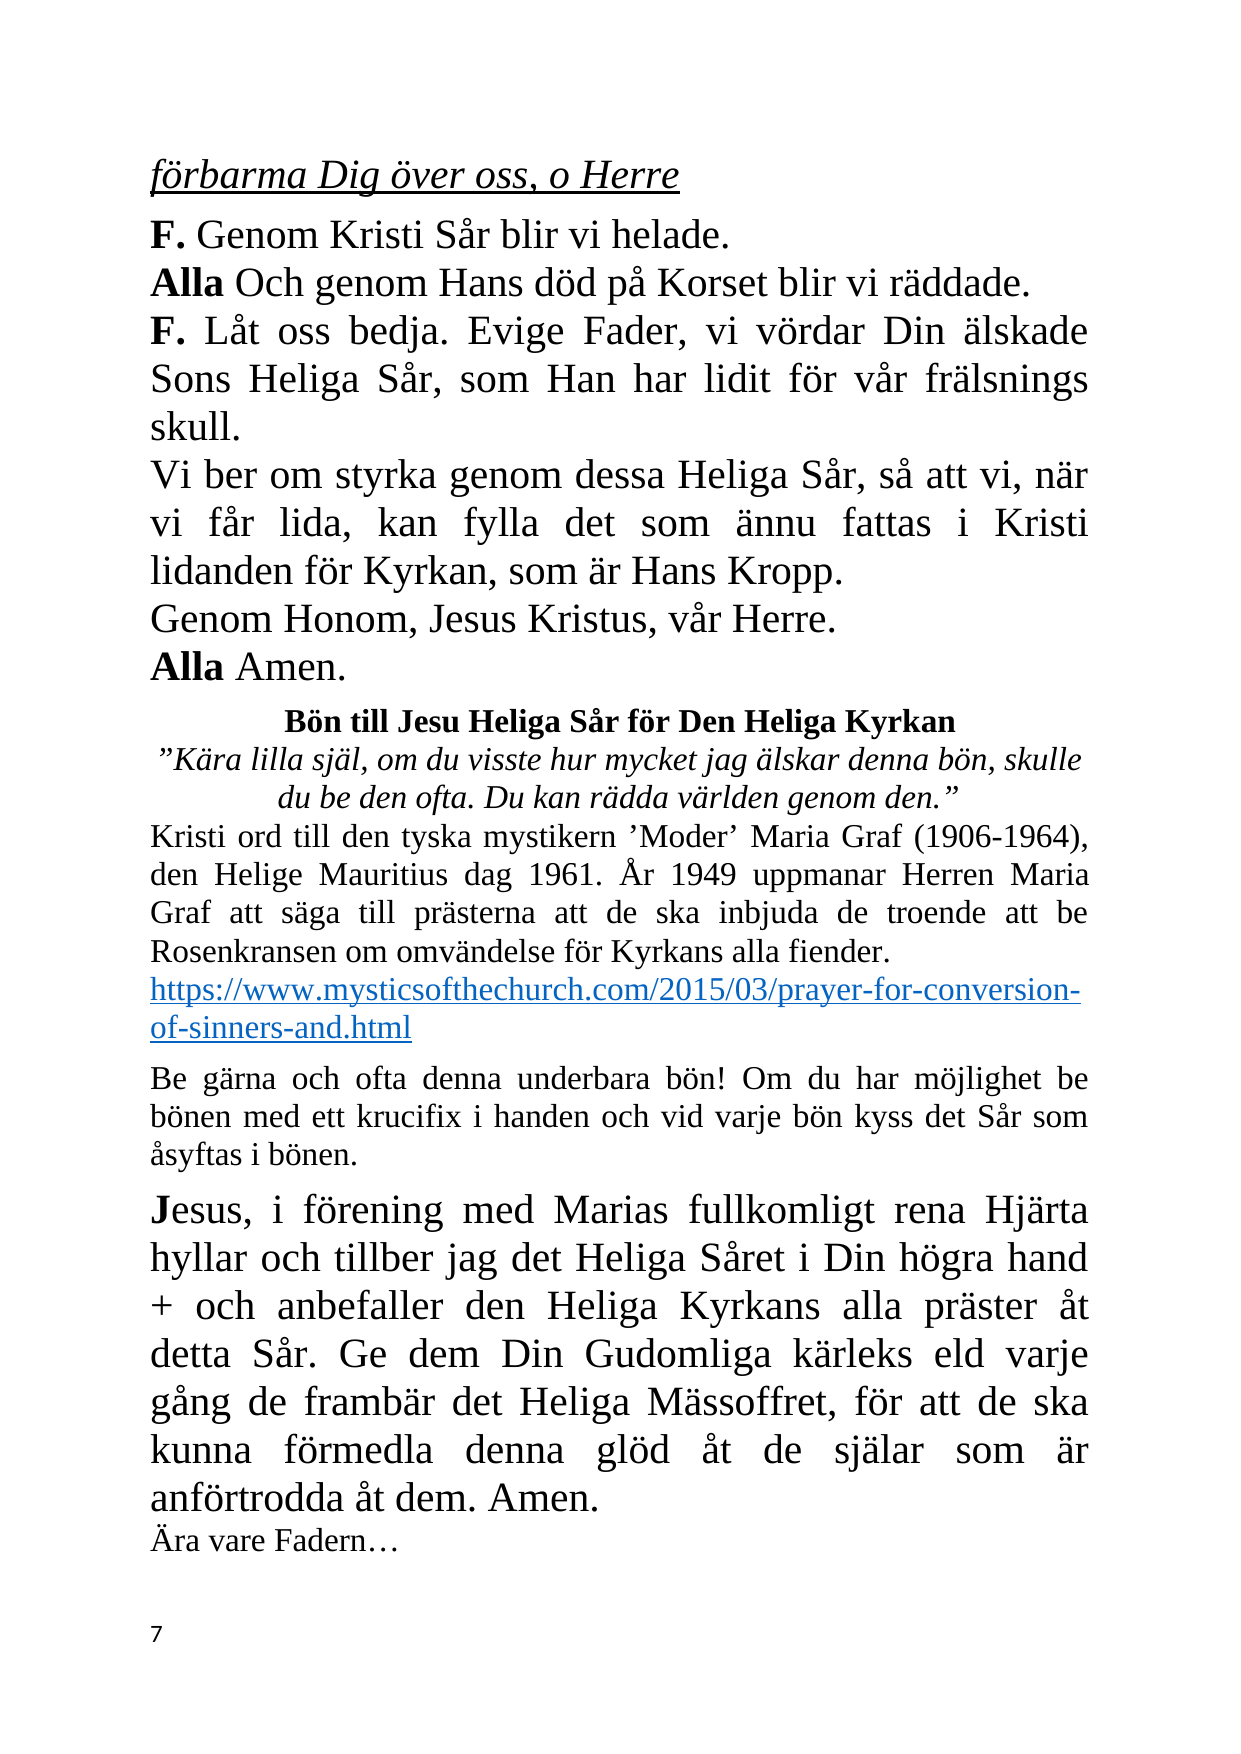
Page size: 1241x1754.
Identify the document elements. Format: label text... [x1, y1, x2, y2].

text F. Låt oss bedja. Evige Fader, vi vördar Din älskade Sons Heliga Sår, som Han har lidit för vår frälsnings skull. [150, 306, 1090, 449]
text Genom Honom, Jesus Kristus, vår Herre. [150, 593, 1090, 641]
text Bön till Jesu Heliga Sår för Den Heliga Kyrkan [150, 701, 1090, 739]
text Jesus, i förening med Marias fullkomligt rena Hjärta hyllar och tillber jag det Heliga Såret i Din högra hand + och anbefaller den Heliga Kyrkans alla präster åt detta Sår. Ge dem Din Gudomliga kärleks eld varje gång de frambär det Heliga Mässoffret, för att de ska kunna förmedla denna glöd åt de själar som är anförtrodda åt dem. Amen. [150, 1185, 1090, 1520]
text Alla Och genom Hans död på Korset blir vi räddade. [150, 258, 1090, 306]
text Vi ber om styrka genom dessa Heliga Sår, så att vi, när vi får lida, kan fylla det som ännu fattas i Kristi lidanden för Kyrkan, som är Hans Kropp. [150, 449, 1090, 593]
text Be gärna och ofta denna underbara bön! Om du har möjlighet be bönen med ett krucifix i handen och vid varje bön kyss det Sår som åsyftas i bönen. [150, 1058, 1090, 1173]
text Kristi ord till den tyska mystikern ’Moder’ Maria Graf (1906-1964), den Helige Mauritius dag 1961. År 1949 uppmanar Herren Maria Graf att säga till prästerna att de ska inbjuda de troende att be Rosenkransen om omvändelse för Kyrkans alla fiender. [150, 816, 1090, 969]
text https://www.mysticsofthechurch.com/2015/03/prayer-for-conversion-of-sinners-and.html [150, 969, 1090, 1046]
text Ära vare Fadern… [150, 1520, 1090, 1559]
text Alla Amen. [150, 641, 1090, 689]
text ”Kära lilla själ, om du visste hur mycket jag älskar denna bön, skulle du be den ofta. Du kan rädda världen genom den.” [150, 739, 1090, 816]
text F. Genom Kristi Sår blir vi helade. [150, 210, 1090, 258]
text förbarma Dig över oss, o Herre [150, 150, 1090, 198]
